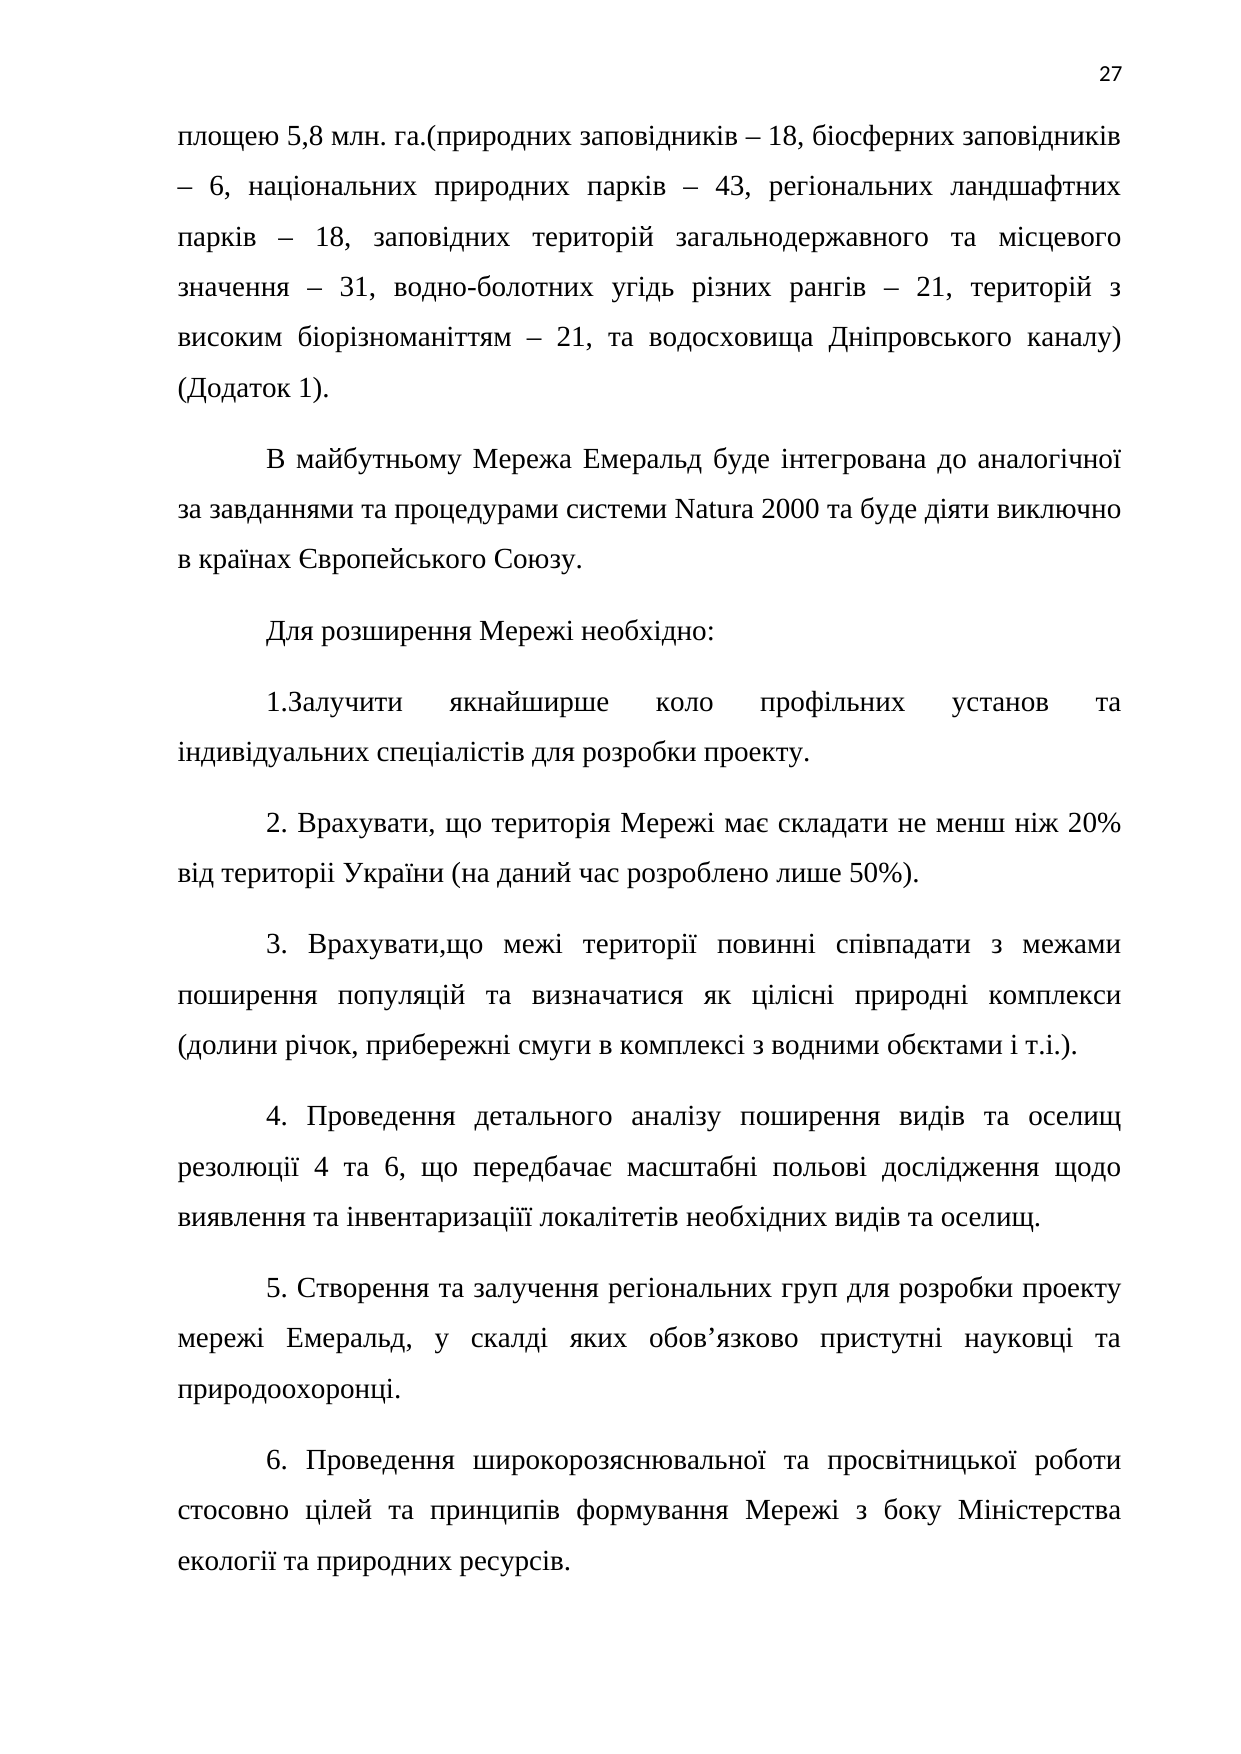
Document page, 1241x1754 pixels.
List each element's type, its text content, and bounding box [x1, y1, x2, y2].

text Для розширення Мережі необхідно: [177, 613, 1122, 646]
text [177, 118, 1122, 403]
text В майбутньому Мережа Емеральд буде інтегрована до аналогічної за завданнями та процедурами системи Natura 2000 та буде діяти виключно в країнах Європейського Союзу. [177, 441, 1122, 575]
text 1.Залучити якнайширше коло профільних установ та індивідуальних спеціалістів для розробки проекту. [177, 684, 1122, 768]
text 2. Врахувати, що територія Мережі має складати не менш ніж 20% від територіі України (на даний час розроблено лише 50%). [177, 805, 1122, 889]
text 5. Створення та залучення регіональних груп для розробки проекту мережі Емеральд, у скалді яких обов’язково пристутні науковці та природоохоронці. [177, 1270, 1122, 1404]
text 6. Проведення широкорозяснювальної та просвітницької роботи стосовно цілей та принципів формування Мережі з боку Міністерства екології та природних ресурсів. [177, 1442, 1122, 1576]
text 4. Проведення детального аналізу поширення видів та оселищ резолюції 4 та 6, що передбачає масштабні польові дослідження щодо виявлення та інвентаризаціїї локалітетів необхідних видів та оселищ. [177, 1098, 1122, 1233]
text 3. Врахувати,що межі території повинні співпадати з межами поширення популяцій та визначатися як цілісні природні комплекси (долини річок, прибережні смуги в комплексі з водними обєктами і т.і.). [177, 927, 1122, 1061]
